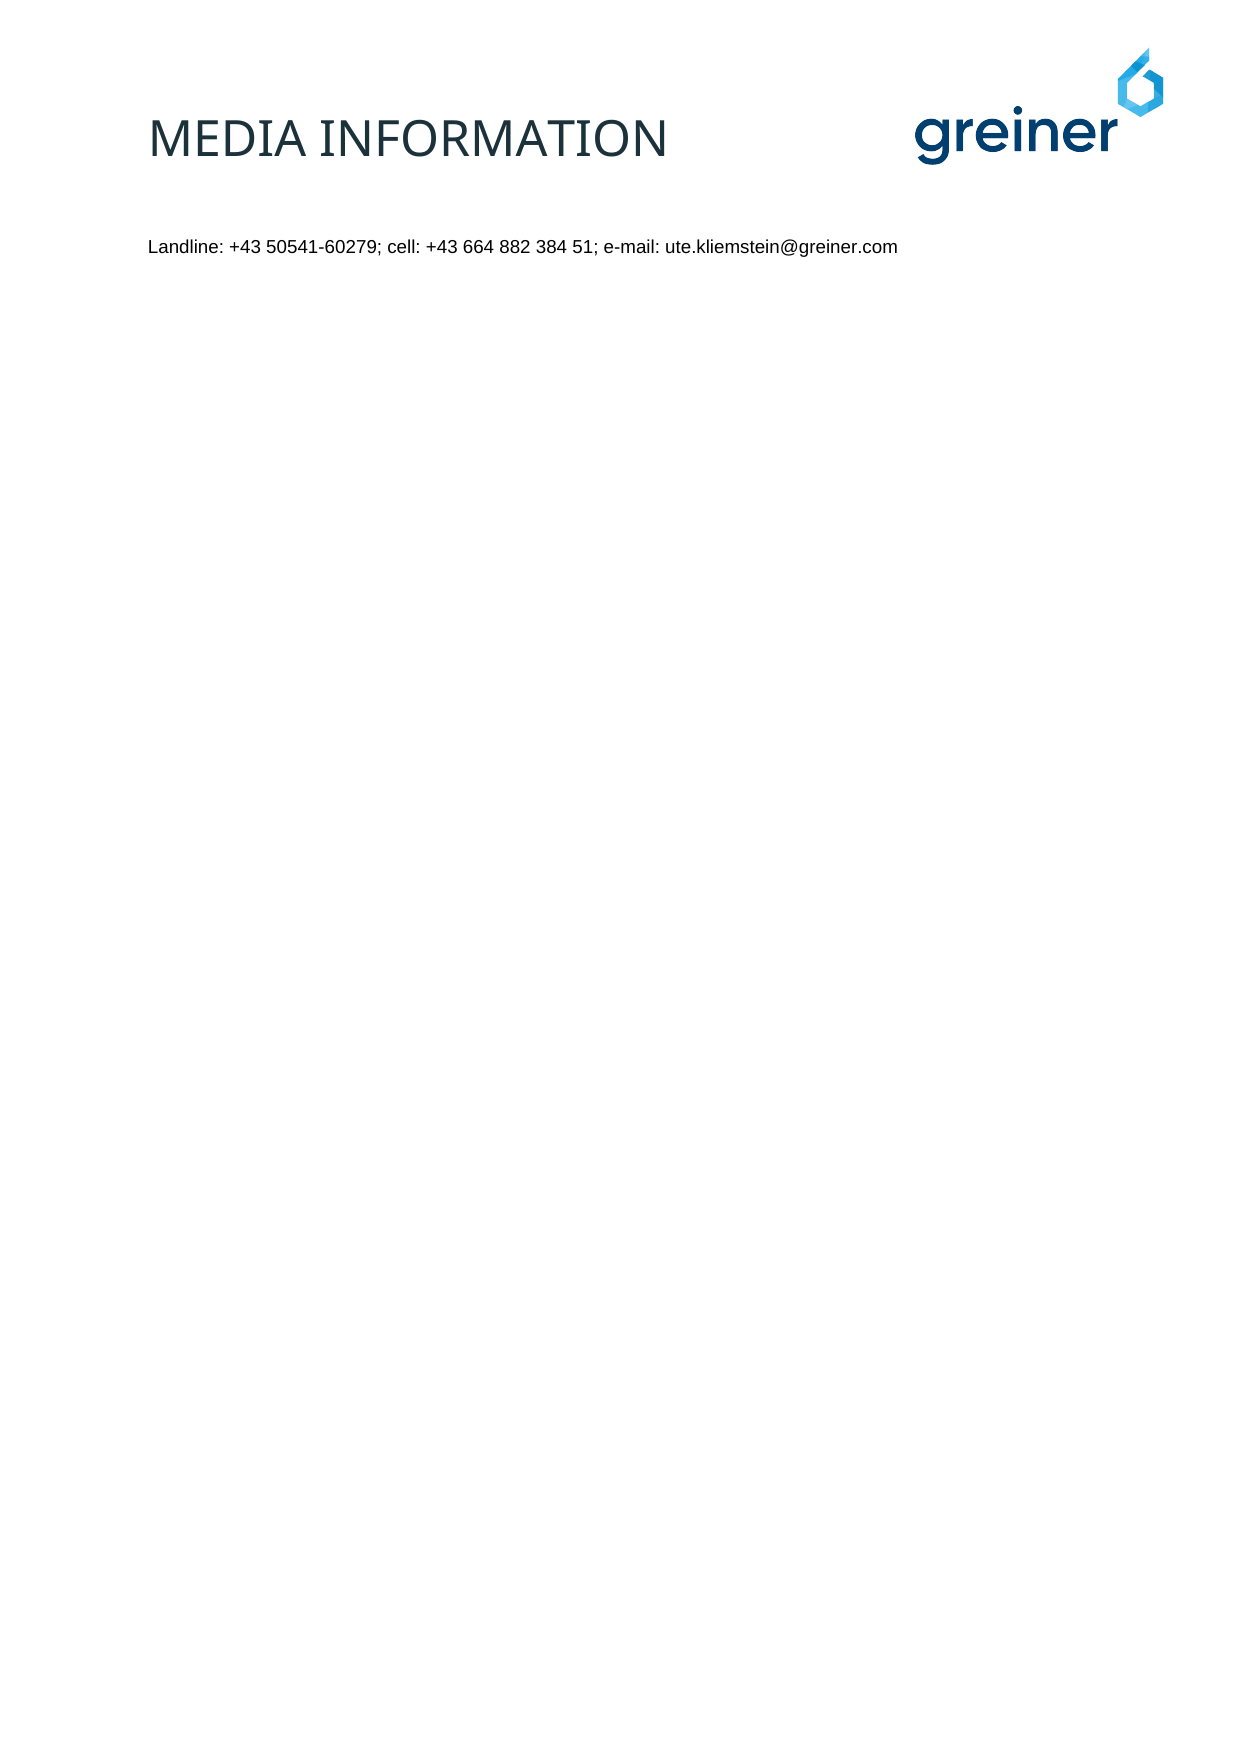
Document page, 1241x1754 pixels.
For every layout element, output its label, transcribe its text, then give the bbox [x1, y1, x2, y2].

text Landline: +43 50541-60279; cell: +43 664 882 384 51; e-mail: ute.kliemstein@greiner.com [148, 236, 1122, 258]
picture [915, 46, 1182, 165]
